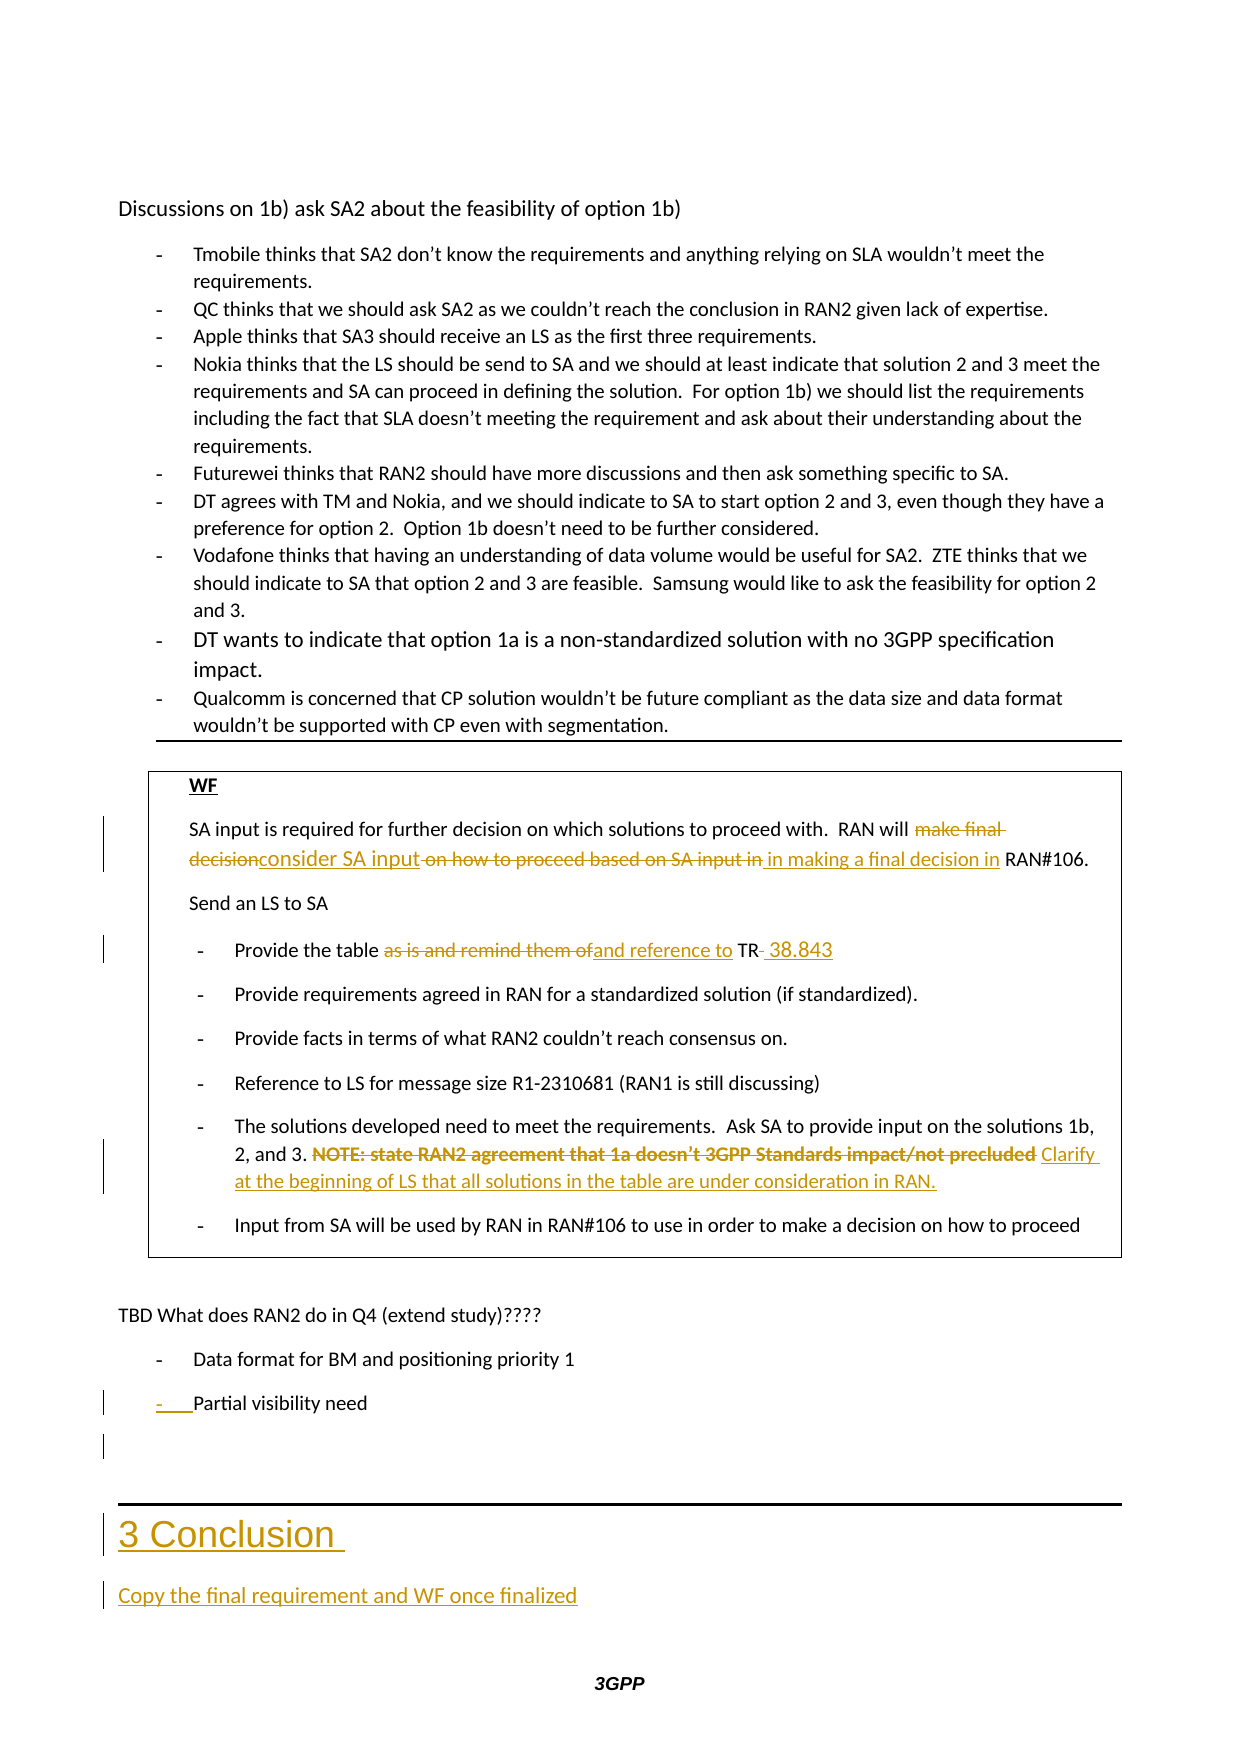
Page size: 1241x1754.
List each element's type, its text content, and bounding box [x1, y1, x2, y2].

list Apple thinks that SA3 should receive an LS as the first three requirements. [156, 323, 1122, 349]
table_header WF SA input is required for further decision on which solutions to proceed with. RAN will RAN#106. Send an LS to SA Provide the table TR Provide requirements agreed in RAN for a standardized solution (if standardized). Provide facts in terms of what RAN2 couldn’t reach consensus on. Reference to LS for message size R1-2310681 (RAN1 is still discussing) The solutions developed need to meet the requirements. Ask SA to provide input on the solutions 1b, 2, and 3. NOTE: state RAN2 agreement that 1a doesn’t 3GPP Standards impact/not precluded Input from SA will be used by RAN in RAN#106 to use in order to make a decision on how to proceed [149, 772, 1121, 1257]
text Discussions on 1b) ask SA2 about the feasibility of option 1b) [118, 194, 1122, 222]
text TBD What does RAN2 do in Q4 (extend study)???? [118, 1302, 1122, 1327]
list QC thinks that we should ask SA2 as we couldn’t reach the conclusion in RAN2 given lack of expertise. [156, 296, 1122, 321]
list Vodafone thinks that having an understanding of data volume would be useful for SA2. ZTE thinks that we should indicate to SA that option 2 and 3 are feasible. Samsung would like to ask the feasibility for option 2 and 3. [156, 543, 1122, 623]
list Partial visibility need [156, 1390, 1122, 1415]
list DT wants to indicate that option 1a is a non-standardized solution with no 3GPP specification impact. [156, 625, 1122, 683]
list DT agrees with TM and Nokia, and we should indicate to SA to start option 2 and 3, even though they have a preference for option 2. Option 1b doesn’t need to be further considered. [156, 488, 1122, 541]
list Nokia thinks that the LS should be send to SA and we should at least indicate that solution 2 and 3 meet the requirements and SA can proceed in defining the solution. For option 1b) we should list the requirements including the fact that SLA doesn’t meeting the requirement and ask about their understanding about the requirements. [156, 351, 1122, 458]
list Data format for BM and positioning priority 1 [156, 1346, 1122, 1371]
list Qualcomm is concerned that CP solution wouldn’t be future compliant as the data size and data format wouldn’t be supported with CP even with segmentation. [156, 685, 1122, 740]
list Tmobile thinks that SA2 don’t know the requirements and anything relying on SLA wouldn’t meet the requirements. [156, 241, 1122, 294]
list Futurewei thinks that RAN2 should have more discussions and then ask something specific to SA. [156, 460, 1122, 486]
